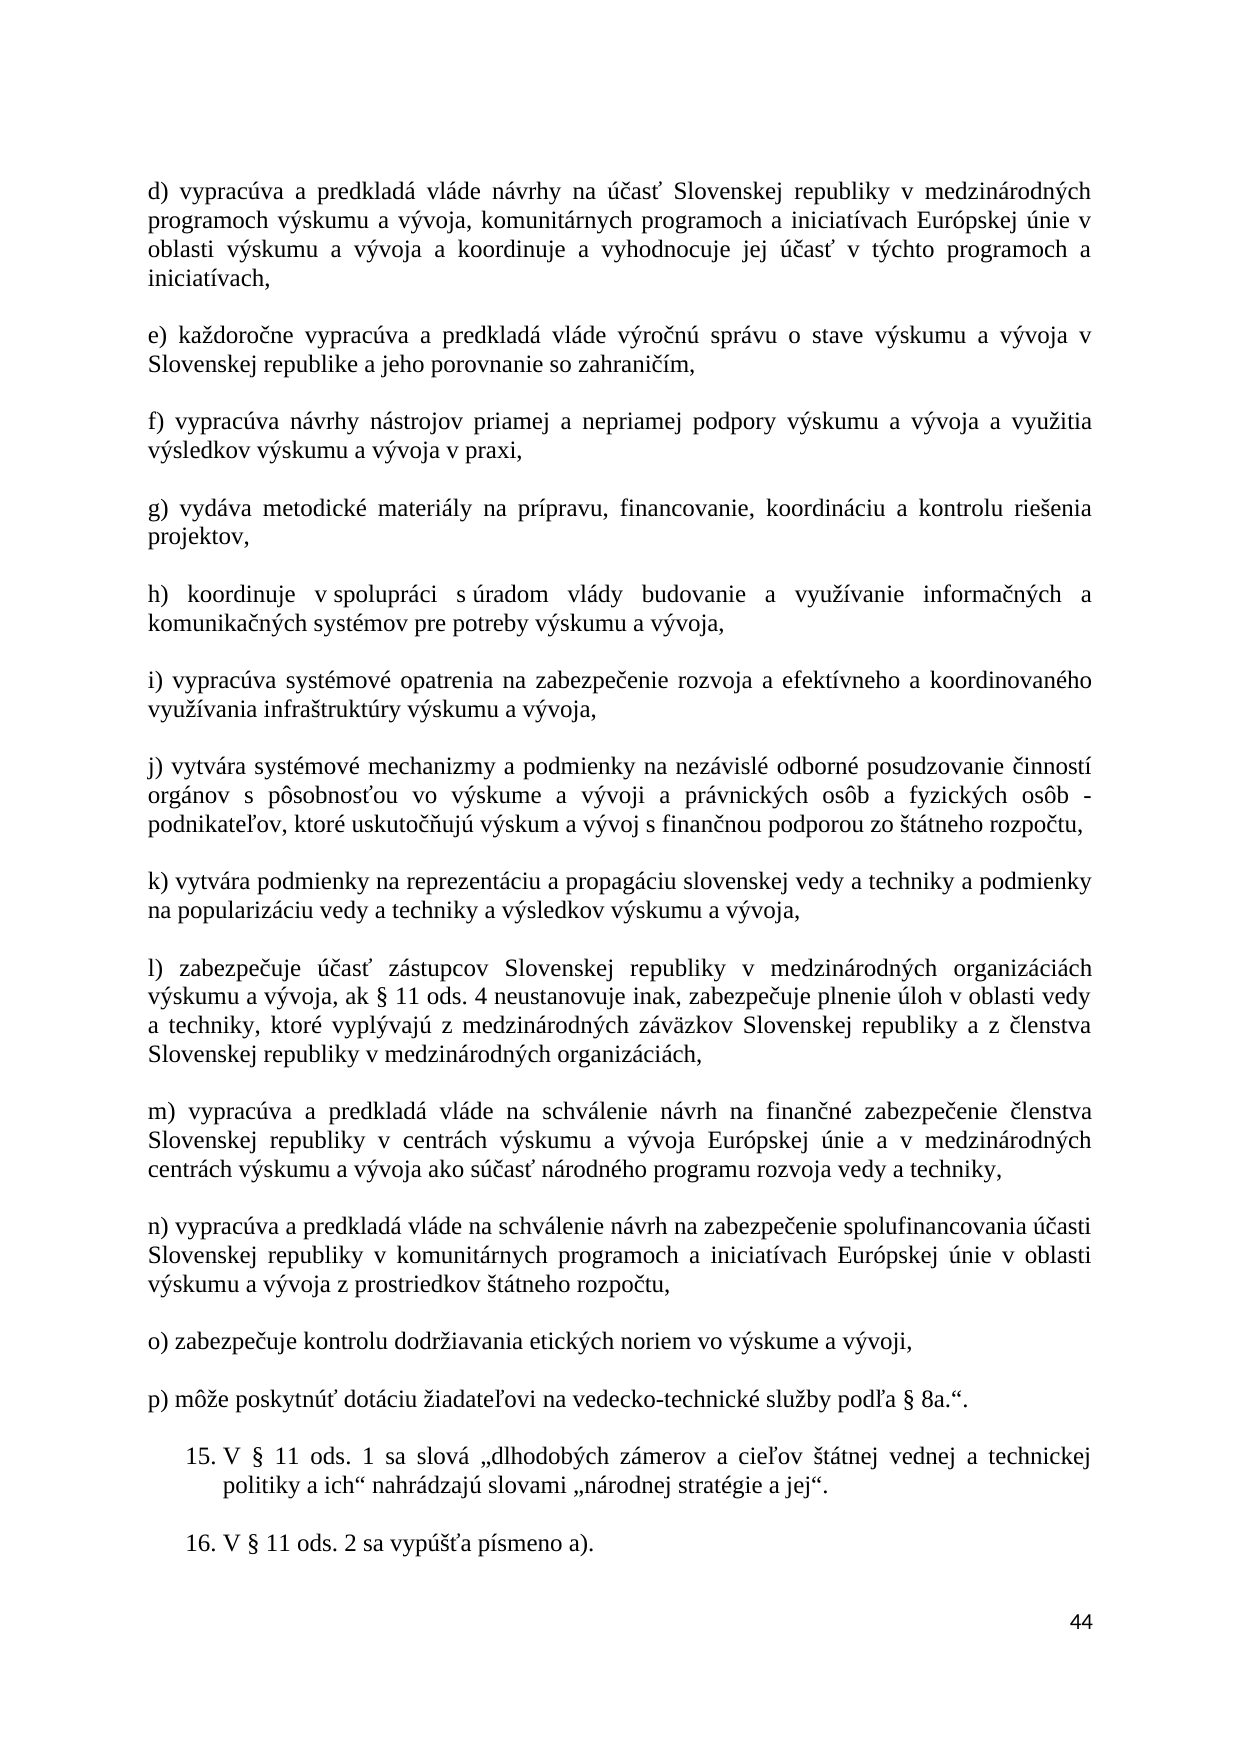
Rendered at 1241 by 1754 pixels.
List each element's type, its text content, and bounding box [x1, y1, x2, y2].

text m) vypracúva a predkladá vláde na schválenie návrh na finančné zabezpečenie členstva Slovenskej republiky v centrách výskumu a vývoja Európskej únie a v medzinárodných centrách výskumu a vývoja ako súčasť národného programu rozvoja vedy a techniky, [148, 1096, 1093, 1183]
list V § 11 ods. 2 sa vypúšťa písmeno a). [185, 1528, 1093, 1556]
text h) koordinuje v spolupráci s úradom vlády budovanie a využívanie informačných a komunikačných systémov pre potreby výskumu a vývoja, [148, 579, 1093, 636]
text n) vypracúva a predkladá vláde na schválenie návrh na zabezpečenie spolufinancovania účasti Slovenskej republiky v komunitárnych programoch a iniciatívach Európskej únie v oblasti výskumu a vývoja z prostriedkov štátneho rozpočtu, [148, 1211, 1093, 1298]
text e) každoročne vypracúva a predkladá vláde výročnú správu o stave výskumu a vývoja v Slovenskej republike a jeho porovnanie so zahraničím, [148, 320, 1093, 378]
text k) vytvára podmienky na reprezentáciu a propagáciu slovenskej vedy a techniky a podmienky na popularizáciu vedy a techniky a výsledkov výskumu a vývoja, [148, 866, 1093, 924]
text l) zabezpečuje účasť zástupcov Slovenskej republiky v medzinárodných organizáciách výskumu a vývoja, ak § 11 ods. 4 neustanovuje inak, zabezpečuje plnenie úloh v oblasti vedy a techniky, ktoré vyplývajú z medzinárodných záväzkov Slovenskej republiky a z členstva Slovenskej republiky v medzinárodných organizáciách, [148, 953, 1093, 1068]
text f) vypracúva návrhy nástrojov priamej a nepriamej podpory výskumu a vývoja a využitia výsledkov výskumu a vývoja v praxi, [148, 406, 1093, 464]
list V § 11 ods. 1 sa slová „dlhodobých zámerov a cieľov štátnej vednej a technickej politiky a ich“ nahrádzajú slovami „národnej stratégie a jej“. [185, 1441, 1093, 1499]
text d) vypracúva a predkladá vláde návrhy na účasť Slovenskej republiky v medzinárodných programoch výskumu a vývoja, komunitárnych programoch a iniciatívach Európskej únie v oblasti výskumu a vývoja a koordinuje a vyhodnocuje jej účasť v týchto programoch a iniciatívach, [148, 176, 1093, 291]
text o) zabezpečuje kontrolu dodržiavania etických noriem vo výskume a vývoji, [148, 1326, 1093, 1355]
text i) vypracúva systémové opatrenia na zabezpečenie rozvoja a efektívneho a koordinovaného využívania infraštruktúry výskumu a vývoja, [148, 665, 1093, 723]
text j) vytvára systémové mechanizmy a podmienky na nezávislé odborné posudzovanie činností orgánov s pôsobnosťou vo výskume a vývoji a právnických osôb a fyzických osôb - podnikateľov, ktoré uskutočňujú výskum a vývoj s finančnou podporou zo štátneho rozpočtu, [148, 751, 1093, 838]
text p) môže poskytnúť dotáciu žiadateľovi na vedecko-technické služby podľa § 8a.“. [148, 1384, 1093, 1413]
text g) vydáva metodické materiály na prípravu, financovanie, koordináciu a kontrolu riešenia projektov, [148, 493, 1093, 550]
